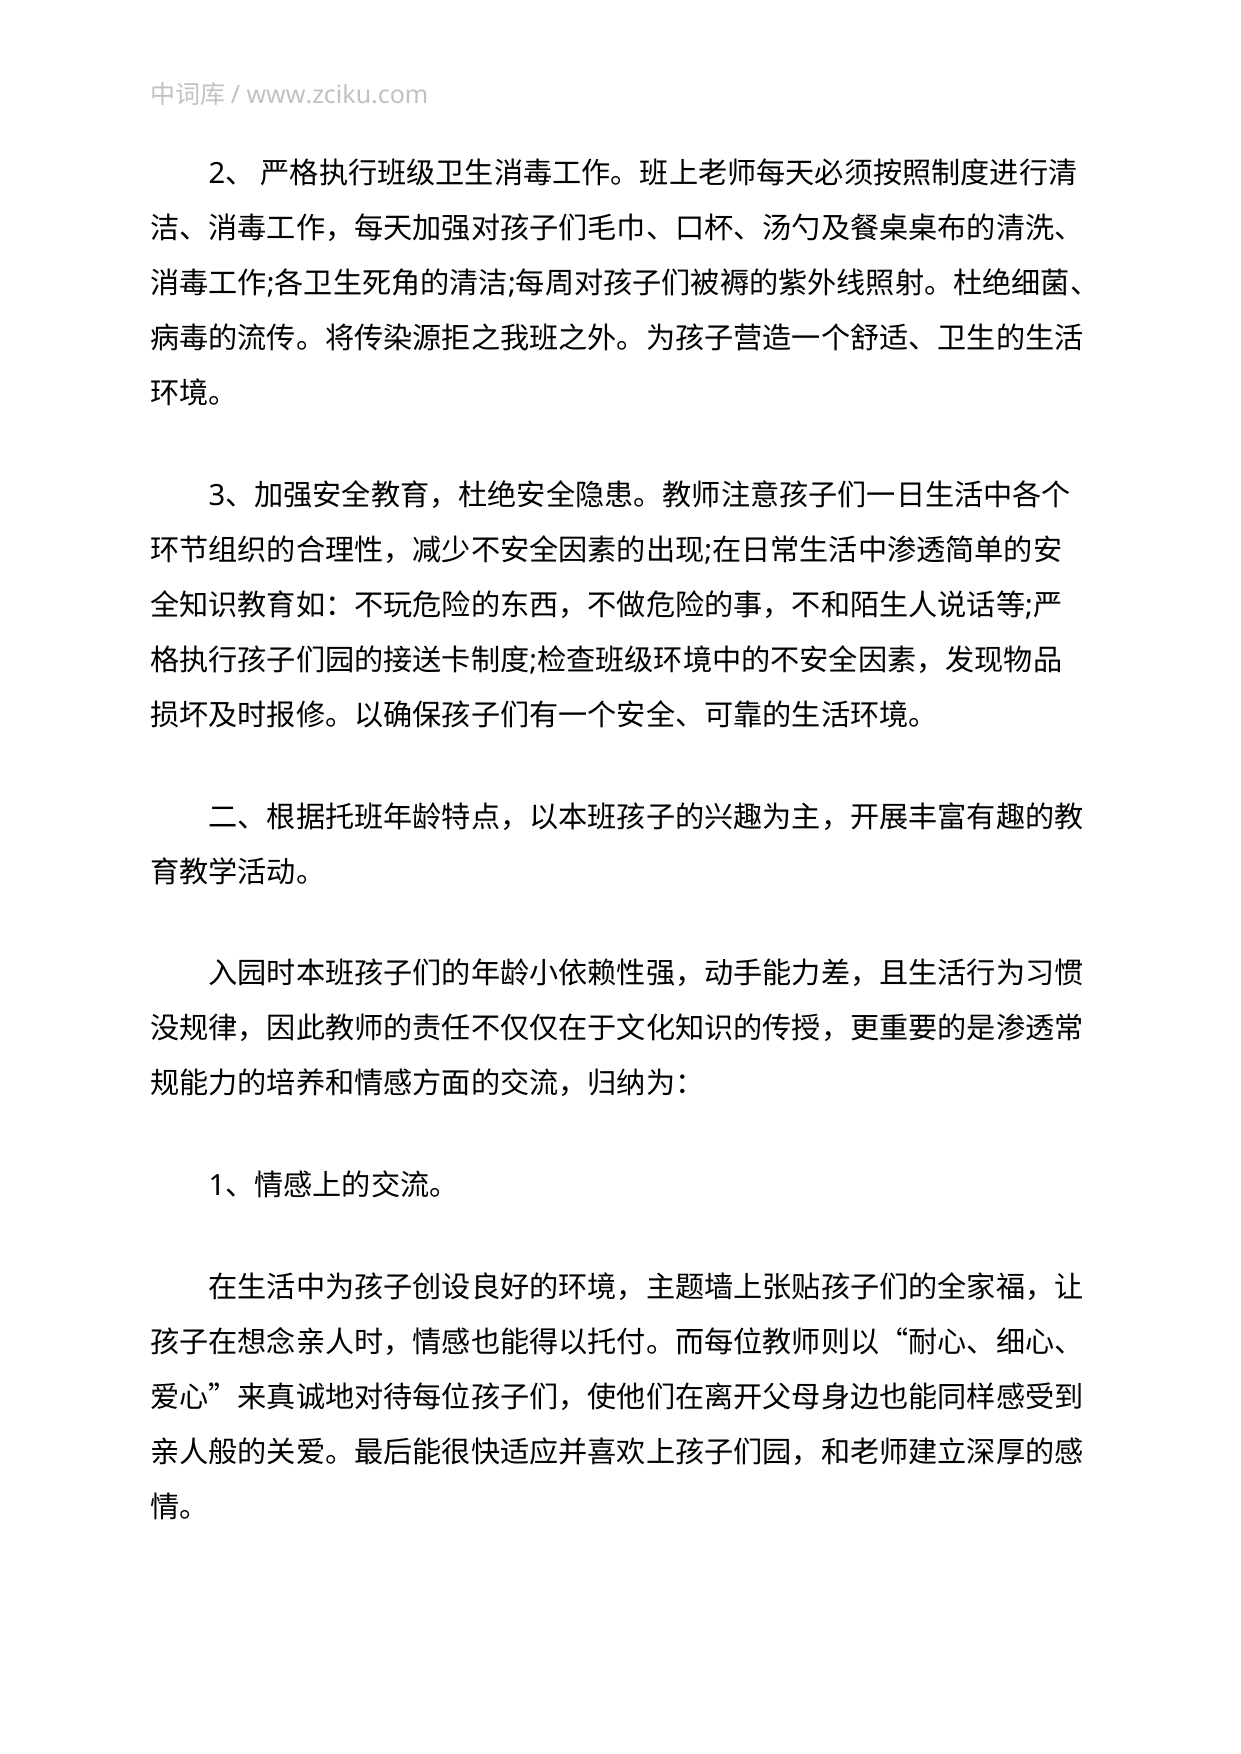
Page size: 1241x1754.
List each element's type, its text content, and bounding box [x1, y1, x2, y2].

text 二、根据托班年龄特点，以本班孩子的兴趣为主，开展丰富有趣的教育教学活动。 [150, 793, 1090, 891]
text 3、加强安全教育，杜绝安全隐患。教师注意孩子们一日生活中各个环节组织的合理性，减少不安全因素的出现;在日常生活中渗透简单的安全知识教育如：不玩危险的东西，不做危险的事，不和陌生人说话等;严格执行孩子们园的接送卡制度;检查班级环境中的不安全因素，发现物品损坏及时报修。以确保孩子们有一个安全、可靠的生活环境。 [150, 472, 1090, 734]
text 1、情感上的交流。 [150, 1162, 1090, 1204]
text 入园时本班孩子们的年龄小依赖性强，动手能力差，且生活行为习惯没规律，因此教师的责任不仅仅在于文化知识的传授，更重要的是渗透常规能力的培养和情感方面的交流，归纳为： [150, 950, 1090, 1102]
text 在生活中为孩子创设良好的环境，主题墙上张贴孩子们的全家福，让孩子在想念亲人时，情感也能得以托付。而每位教师则以“耐心、细心、爱心”来真诚地对待每位孩子们，使他们在离开父母身边也能同样感受到亲人般的关爱。最后能很快适应并喜欢上孩子们园，和老师建立深厚的感情。 [150, 1263, 1090, 1525]
text 2、 严格执行班级卫生消毒工作。班上老师每天必须按照制度进行清洁、消毒工作，每天加强对孩子们毛巾、口杯、汤勺及餐桌桌布的清洗、消毒工作;各卫生死角的清洁;每周对孩子们被褥的紫外线照射。杜绝细菌、病毒的流传。将传染源拒之我班之外。为孩子营造一个舒适、卫生的生活环境。 [150, 150, 1090, 412]
